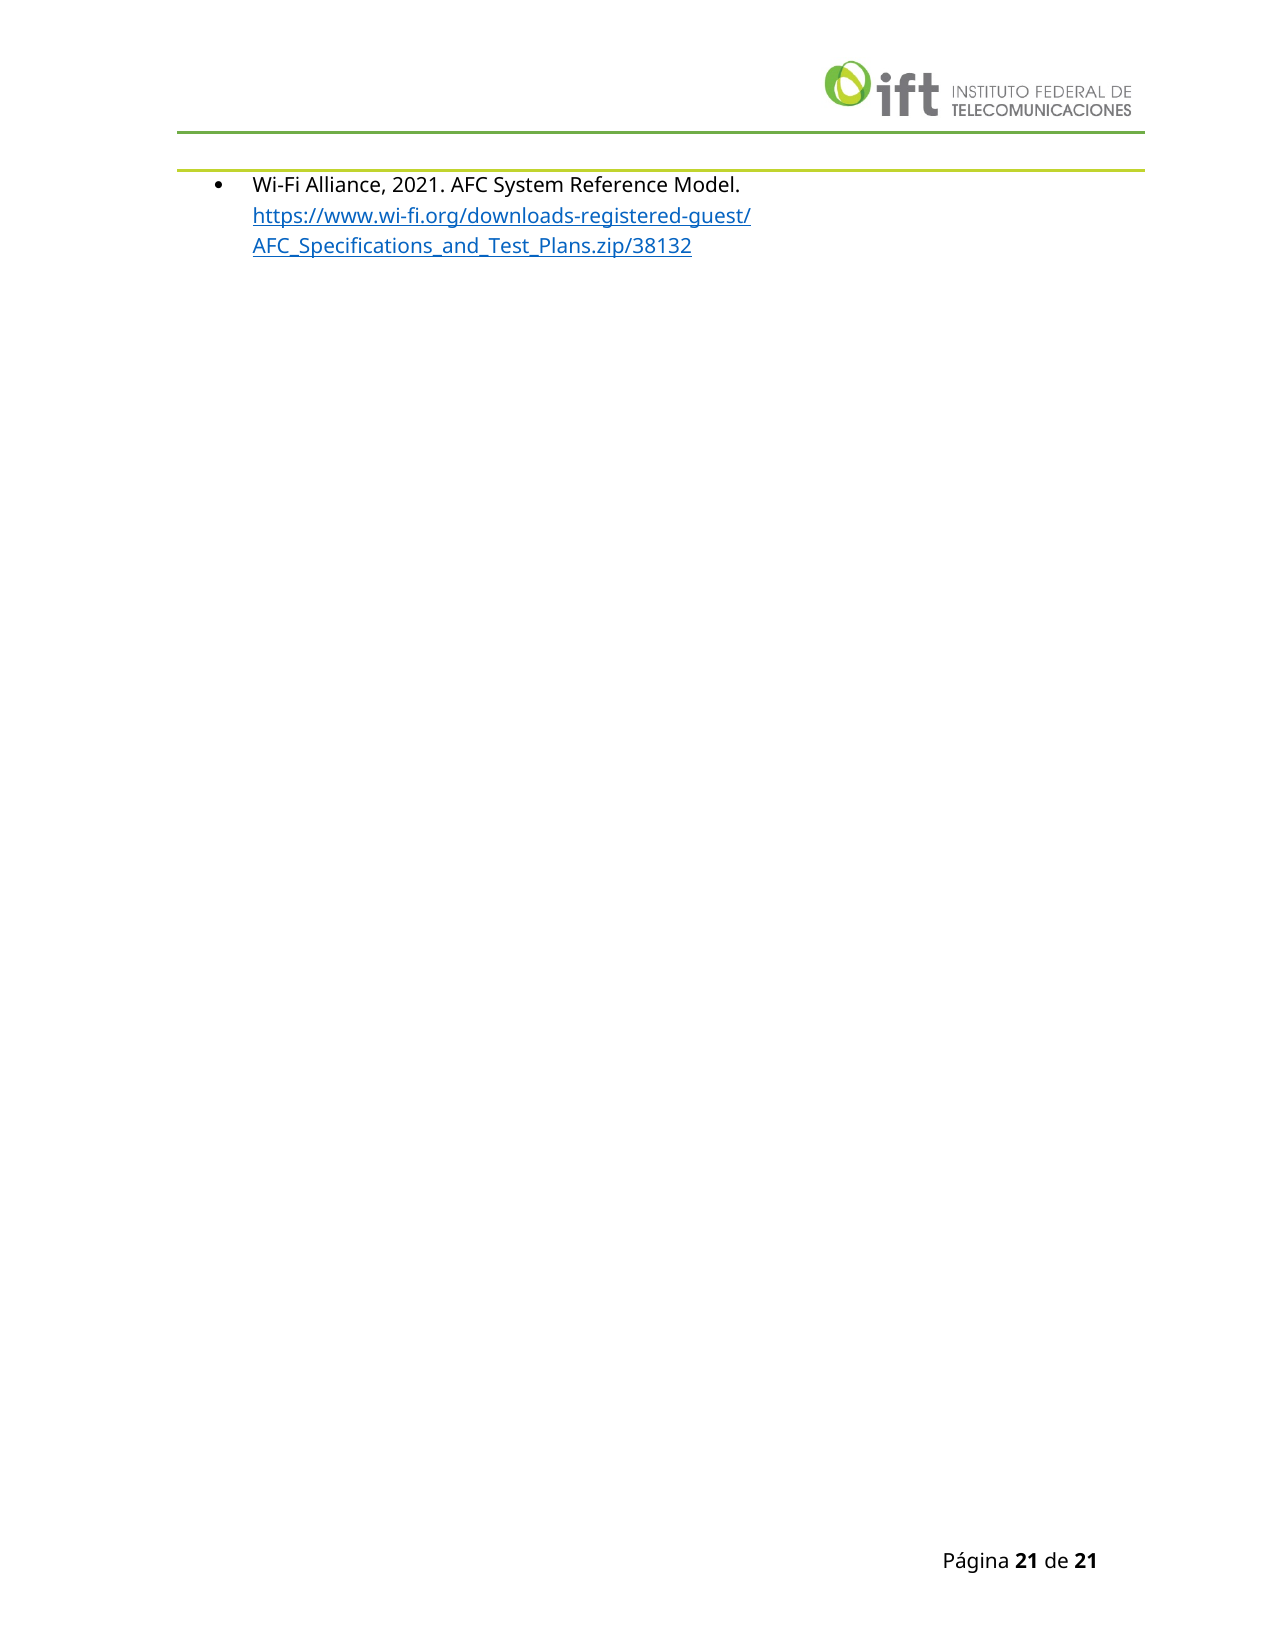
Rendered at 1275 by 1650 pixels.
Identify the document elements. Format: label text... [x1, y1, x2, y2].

list Wi-Fi Alliance, 2021. AFC System Reference Model. [215, 170, 1098, 198]
picture [821, 57, 1135, 122]
list https://www.wi-fi.org/downloads-registered-guest/AFC_Specifications_and_Test_Plans.zip/38132 [252, 201, 1098, 260]
